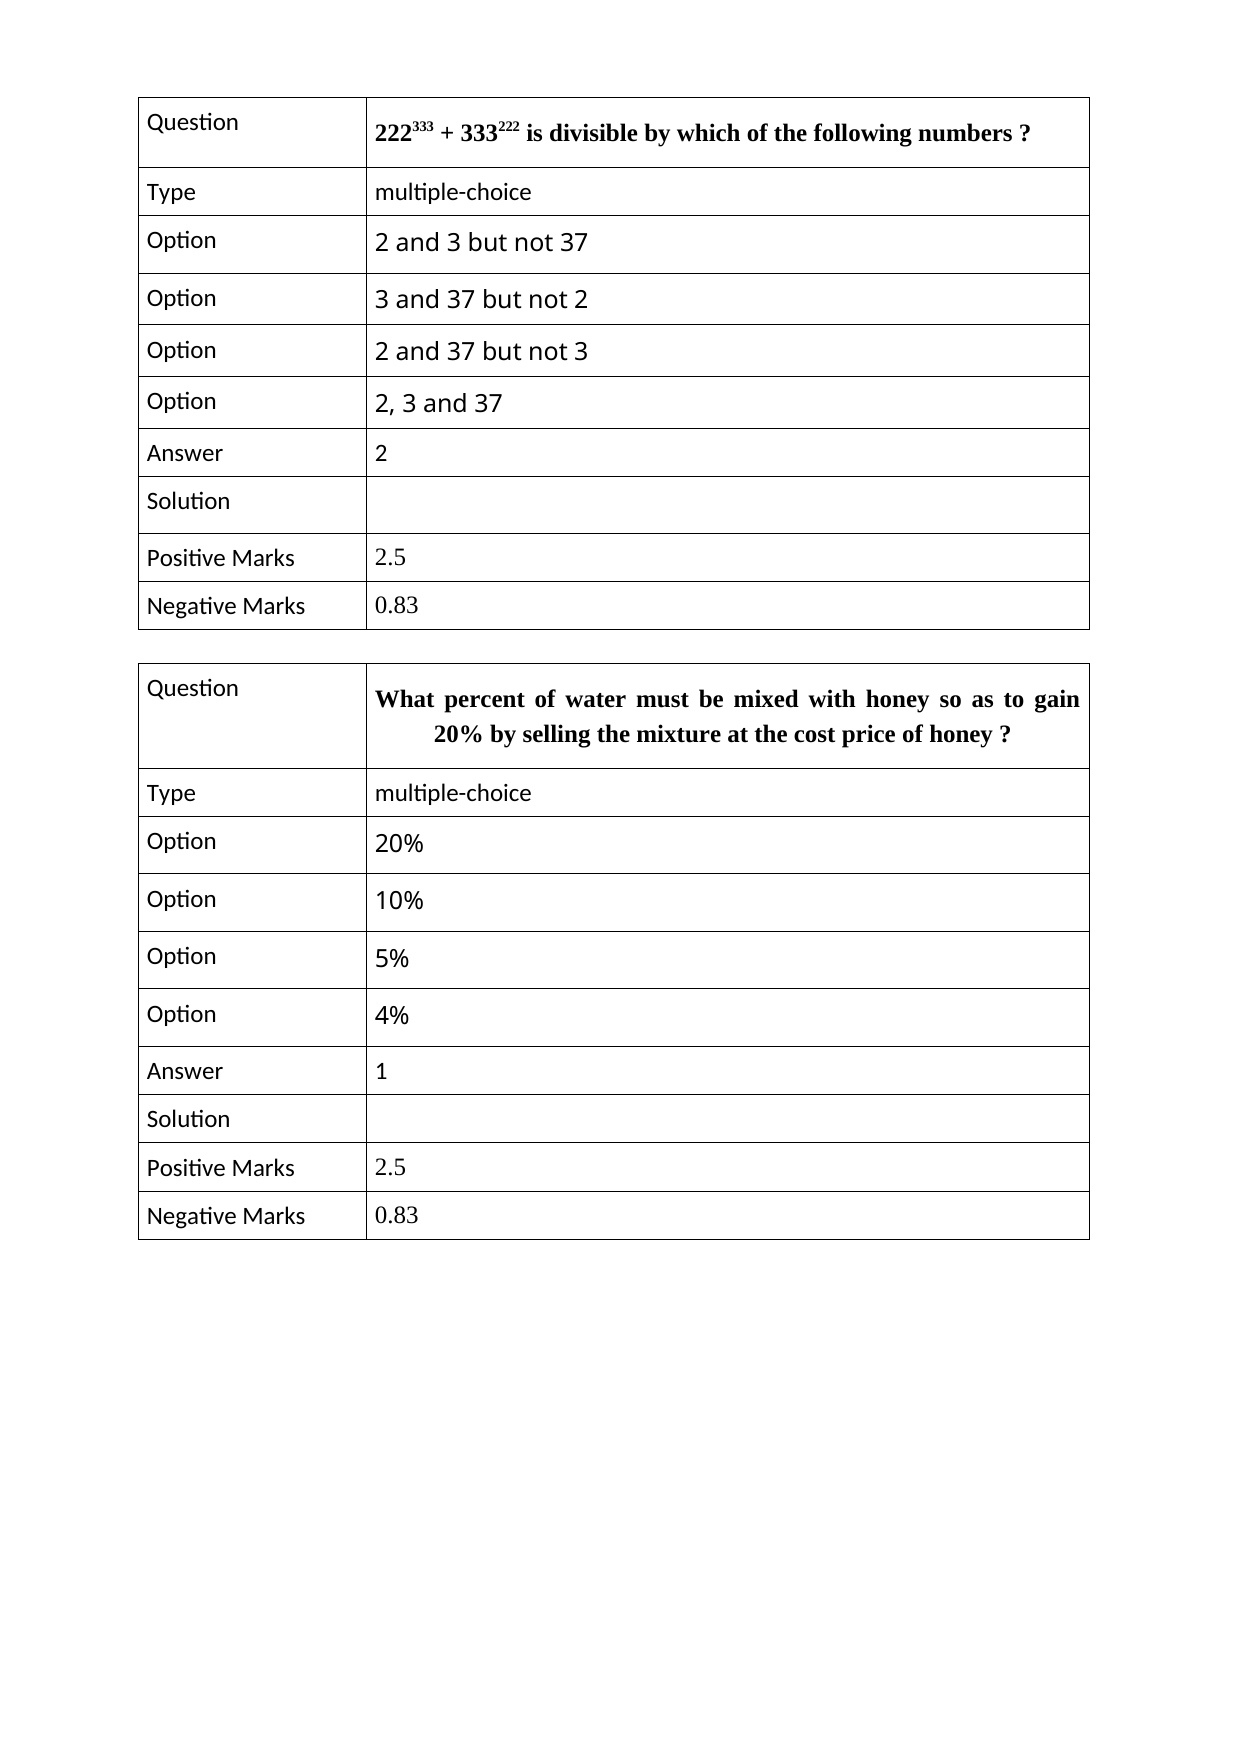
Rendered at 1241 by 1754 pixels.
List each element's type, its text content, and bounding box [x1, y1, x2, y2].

table_cell Negative Marks [139, 1192, 366, 1239]
table_cell 2 and 3 but not 37 [367, 216, 1089, 273]
table_cell 2, 3 and 37 [367, 377, 1089, 428]
table_cell Option [139, 817, 366, 873]
table_header What percent of water must be mixed with honey so as to gain 20% by selling the mixture at the cost price of honey ? [367, 664, 1089, 768]
table_cell [367, 1095, 1089, 1142]
table_header 222333 + 333222 is divisible by which of the following numbers ? [367, 98, 1089, 167]
table_cell 2 [367, 429, 1089, 476]
table_cell 20% [367, 817, 1089, 873]
table_cell Answer [139, 429, 366, 476]
table_cell Type [139, 769, 366, 816]
table_cell 1 [367, 1047, 1089, 1094]
table_header Question [139, 664, 366, 768]
table_cell Answer [139, 1047, 366, 1094]
table_cell Negative Marks [139, 582, 366, 629]
table_cell Positive Marks [139, 1143, 366, 1191]
table_cell multiple-choice [367, 769, 1089, 816]
table_cell Option [139, 377, 366, 428]
table_cell 3 and 37 but not 2 [367, 274, 1089, 324]
table_cell Positive Marks [139, 534, 366, 581]
table_cell 10% [367, 874, 1089, 931]
table_cell 0.83 [367, 1192, 1089, 1239]
table_cell Option [139, 874, 366, 931]
table_cell Option [139, 325, 366, 376]
table_cell Type [139, 168, 366, 215]
table_cell Solution [139, 477, 366, 532]
table_cell 2.5 [367, 1143, 1089, 1191]
table_cell 5% [367, 932, 1089, 988]
table_header Question [139, 98, 366, 167]
table_cell Option [139, 274, 366, 324]
table_cell Option [139, 932, 366, 988]
table_cell Option [139, 989, 366, 1046]
table_cell Option [139, 216, 366, 273]
table_cell 2 and 37 but not 3 [367, 325, 1089, 376]
table_cell 0.83 [367, 582, 1089, 629]
table_cell Solution [139, 1095, 366, 1142]
table_cell 2.5 [367, 534, 1089, 581]
table_cell multiple-choice [367, 168, 1089, 215]
table_cell [367, 477, 1089, 532]
table_cell 4% [367, 989, 1089, 1046]
